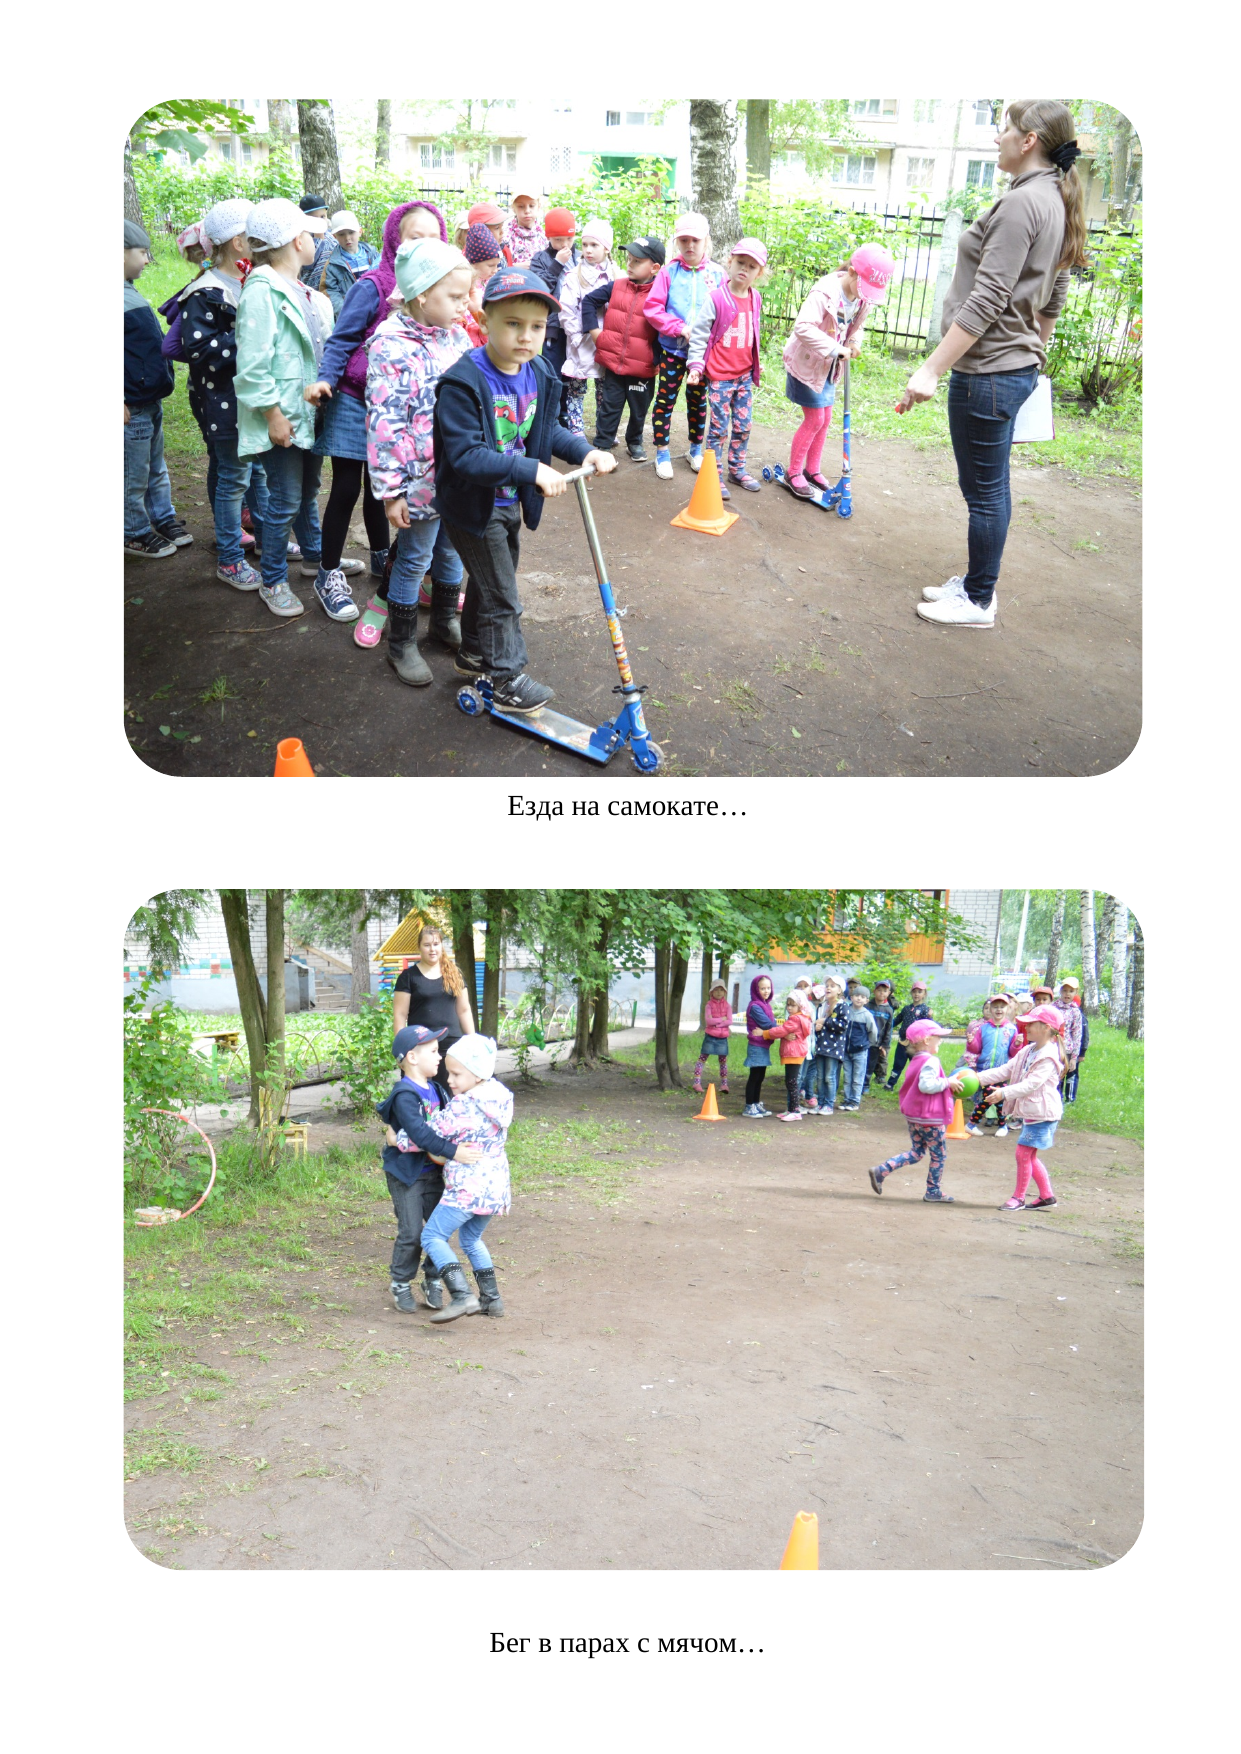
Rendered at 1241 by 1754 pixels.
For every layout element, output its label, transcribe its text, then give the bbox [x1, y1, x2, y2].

picture [123, 99, 1143, 777]
text Езда на самокате… [133, 788, 1122, 822]
text Бег в парах с мячом… [133, 1626, 1122, 1659]
picture [123, 889, 1145, 1571]
